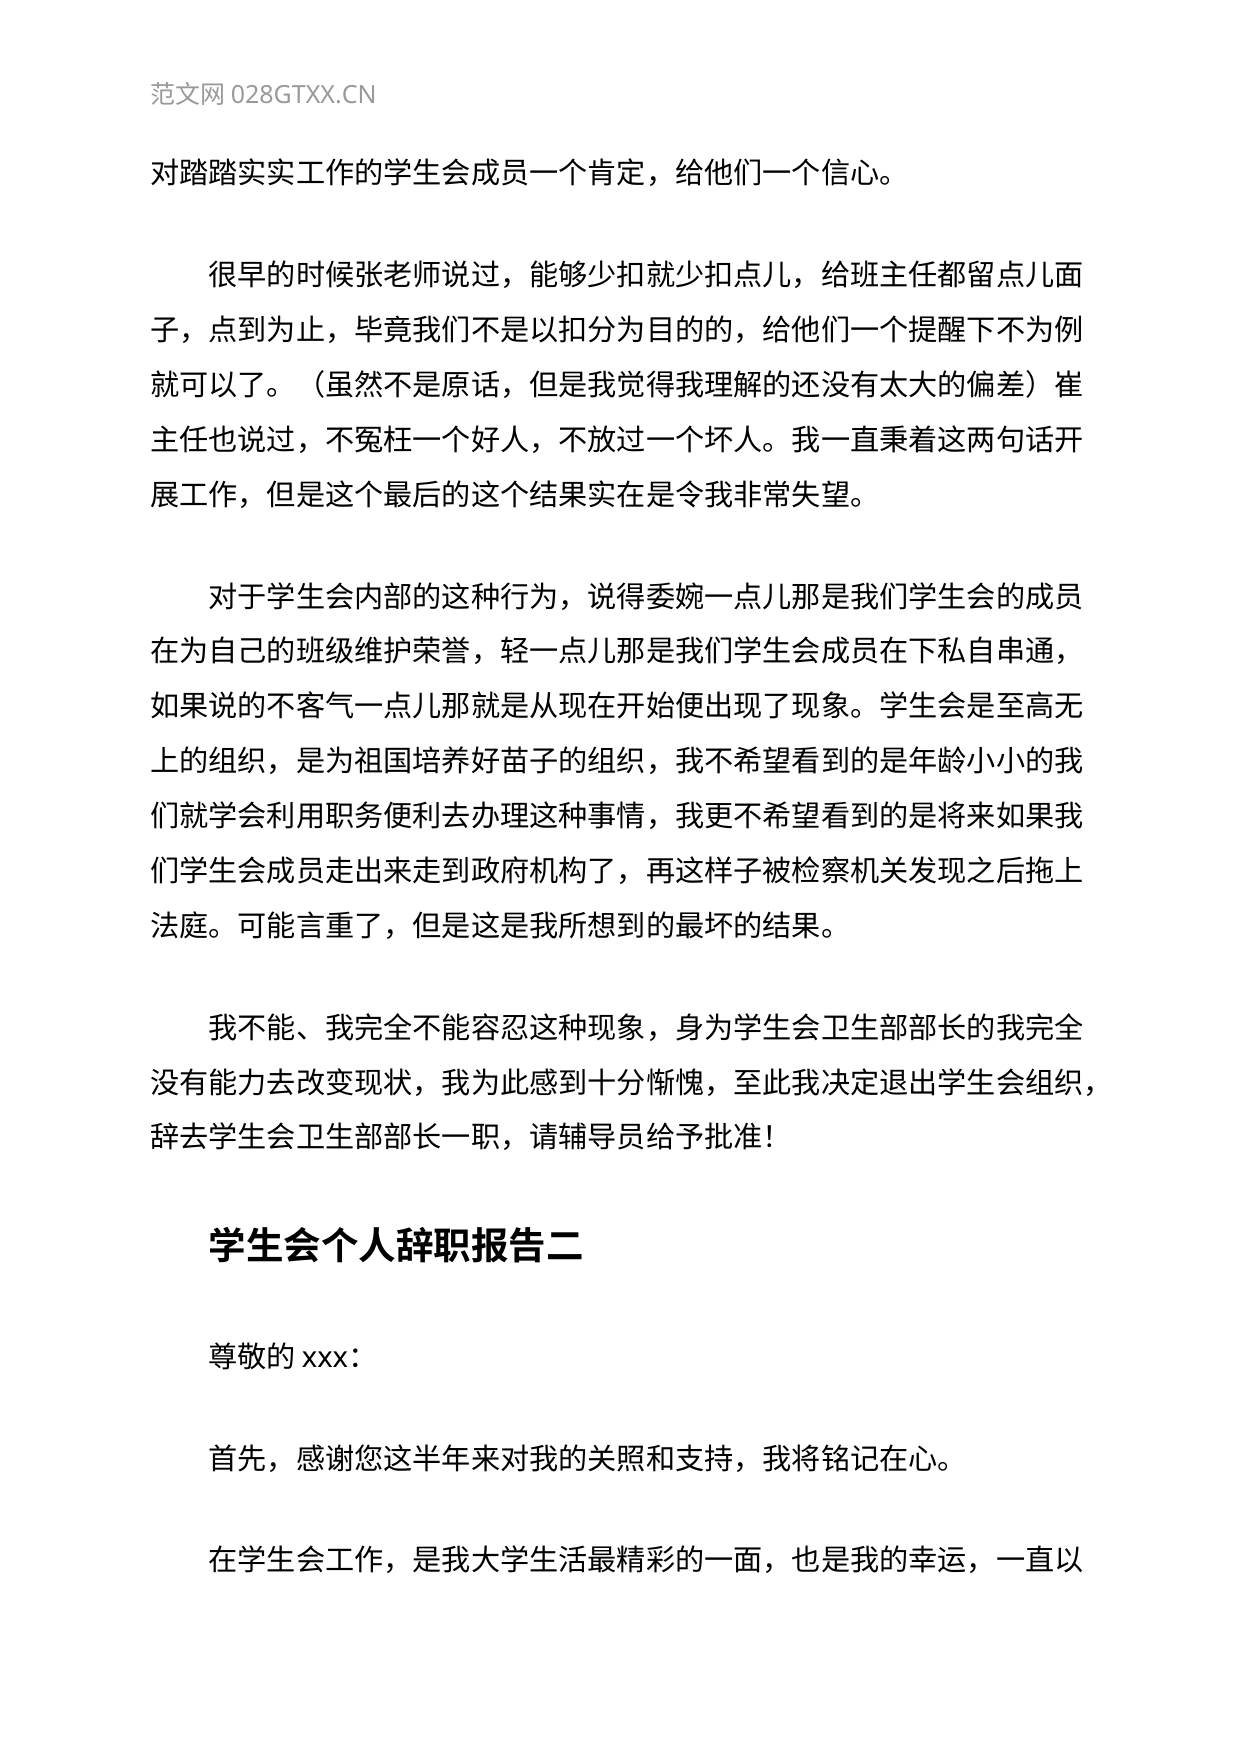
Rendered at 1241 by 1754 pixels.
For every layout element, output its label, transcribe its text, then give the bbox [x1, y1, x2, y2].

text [150, 1537, 1090, 1579]
text 我不能、我完全不能容忍这种现象，身为学生会卫生部部长的我完全没有能力去改变现状，我为此感到十分惭愧，至此我决定退出学生会组织，辞去学生会卫生部部长一职，请辅导员给予批准！ [150, 1004, 1090, 1156]
text 很早的时候张老师说过，能够少扣就少扣点儿，给班主任都留点儿面子，点到为止，毕竟我们不是以扣分为目的的，给他们一个提醒下不为例就可以了。（虽然不是原话，但是我觉得我理解的还没有太大的偏差）崔主任也说过，不冤枉一个好人，不放过一个坏人。我一直秉着这两句话开展工作，但是这个最后的这个结果实在是令我非常失望。 [150, 252, 1090, 514]
text 首先，感谢您这半年来对我的关照和支持，我将铭记在心。 [150, 1435, 1090, 1477]
text 学生会个人辞职报告二 [150, 1216, 1090, 1270]
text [150, 150, 1090, 192]
text 对于学生会内部的这种行为，说得委婉一点儿那是我们学生会的成员在为自己的班级维护荣誉，轻一点儿那是我们学生会成员在下私自串通，如果说的不客气一点儿那就是从现在开始便出现了现象。学生会是至高无上的组织，是为祖国培养好苗子的组织，我不希望看到的是年龄小小的我们就学会利用职务便利去办理这种事情，我更不希望看到的是将来如果我们学生会成员走出来走到政府机构了，再这样子被检察机关发现之后拖上法庭。可能言重了，但是这是我所想到的最坏的结果。 [150, 573, 1090, 945]
text 尊敬的xxx： [150, 1333, 1090, 1376]
